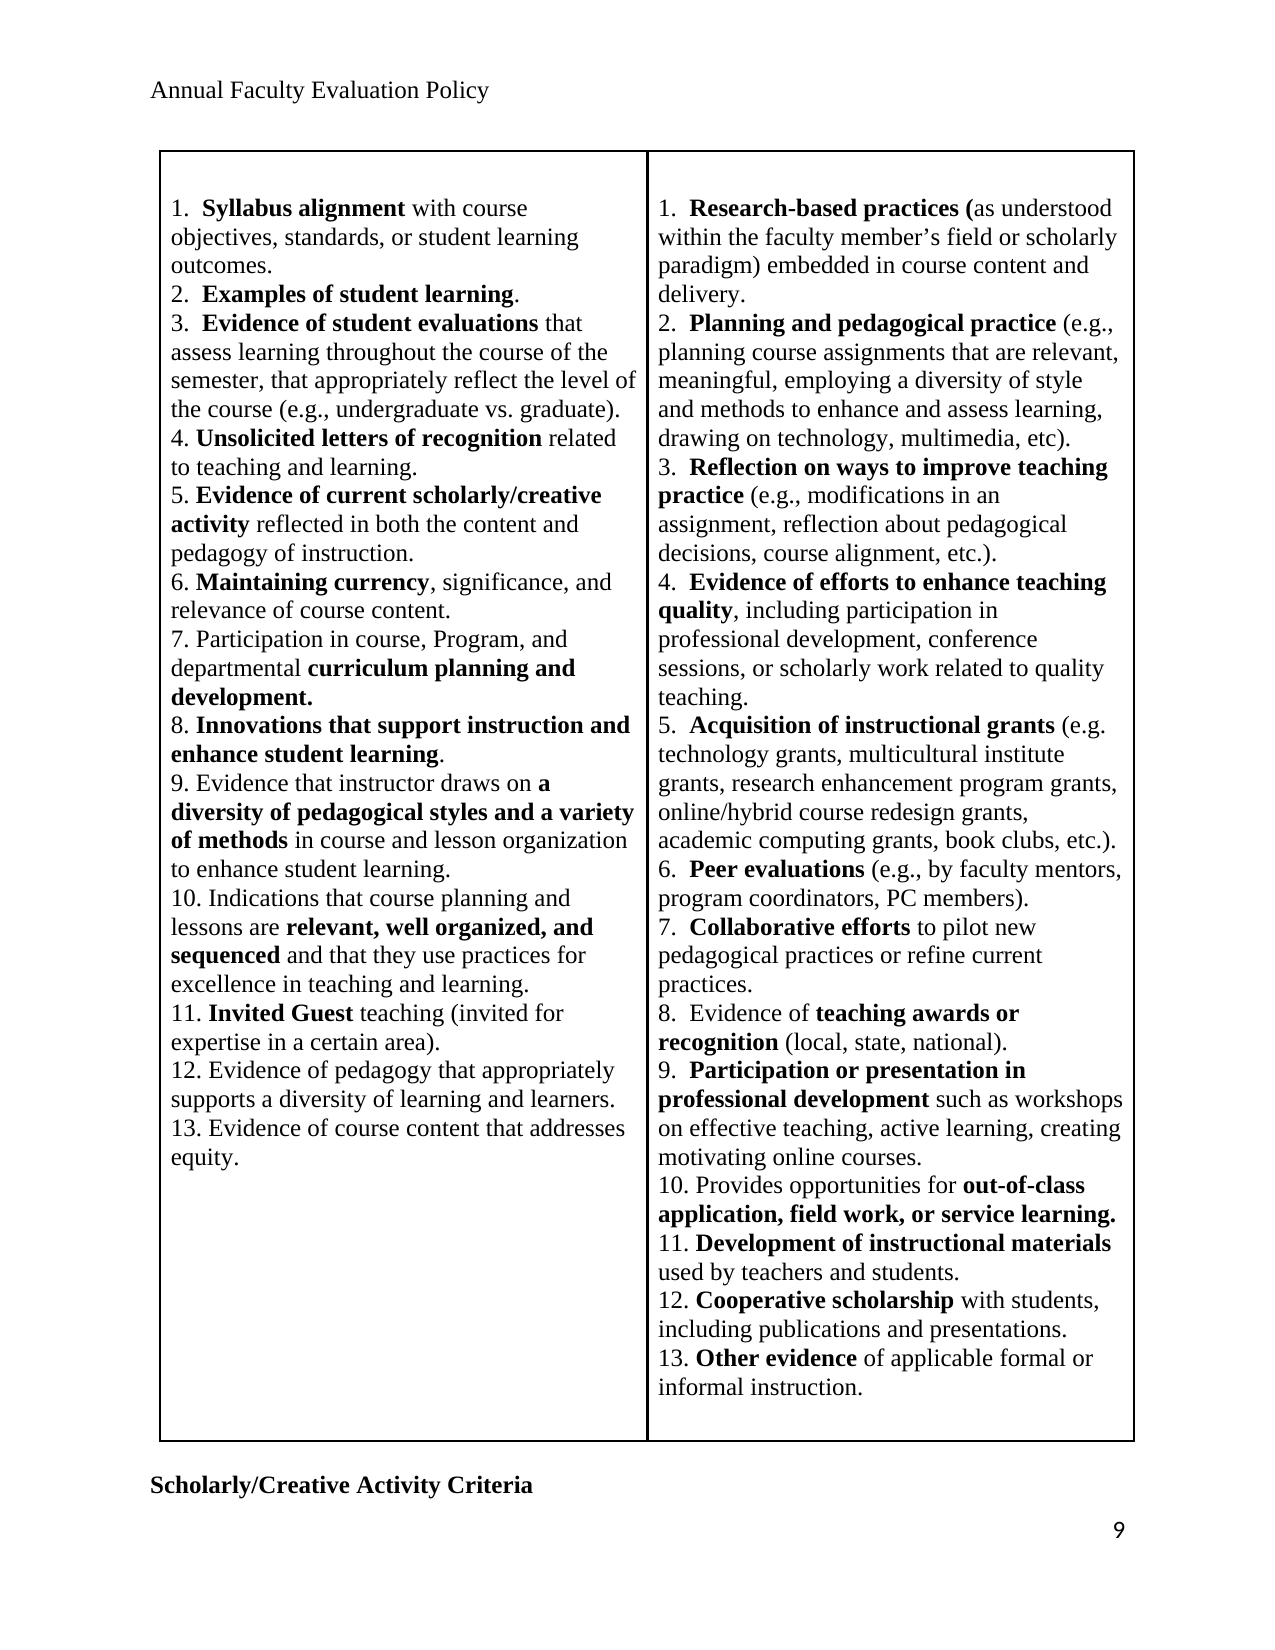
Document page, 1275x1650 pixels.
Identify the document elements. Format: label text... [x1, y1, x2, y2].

text Scholarly/Creative Activity Criteria [150, 1471, 1125, 1499]
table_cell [161, 152, 646, 1440]
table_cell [649, 152, 1133, 1440]
